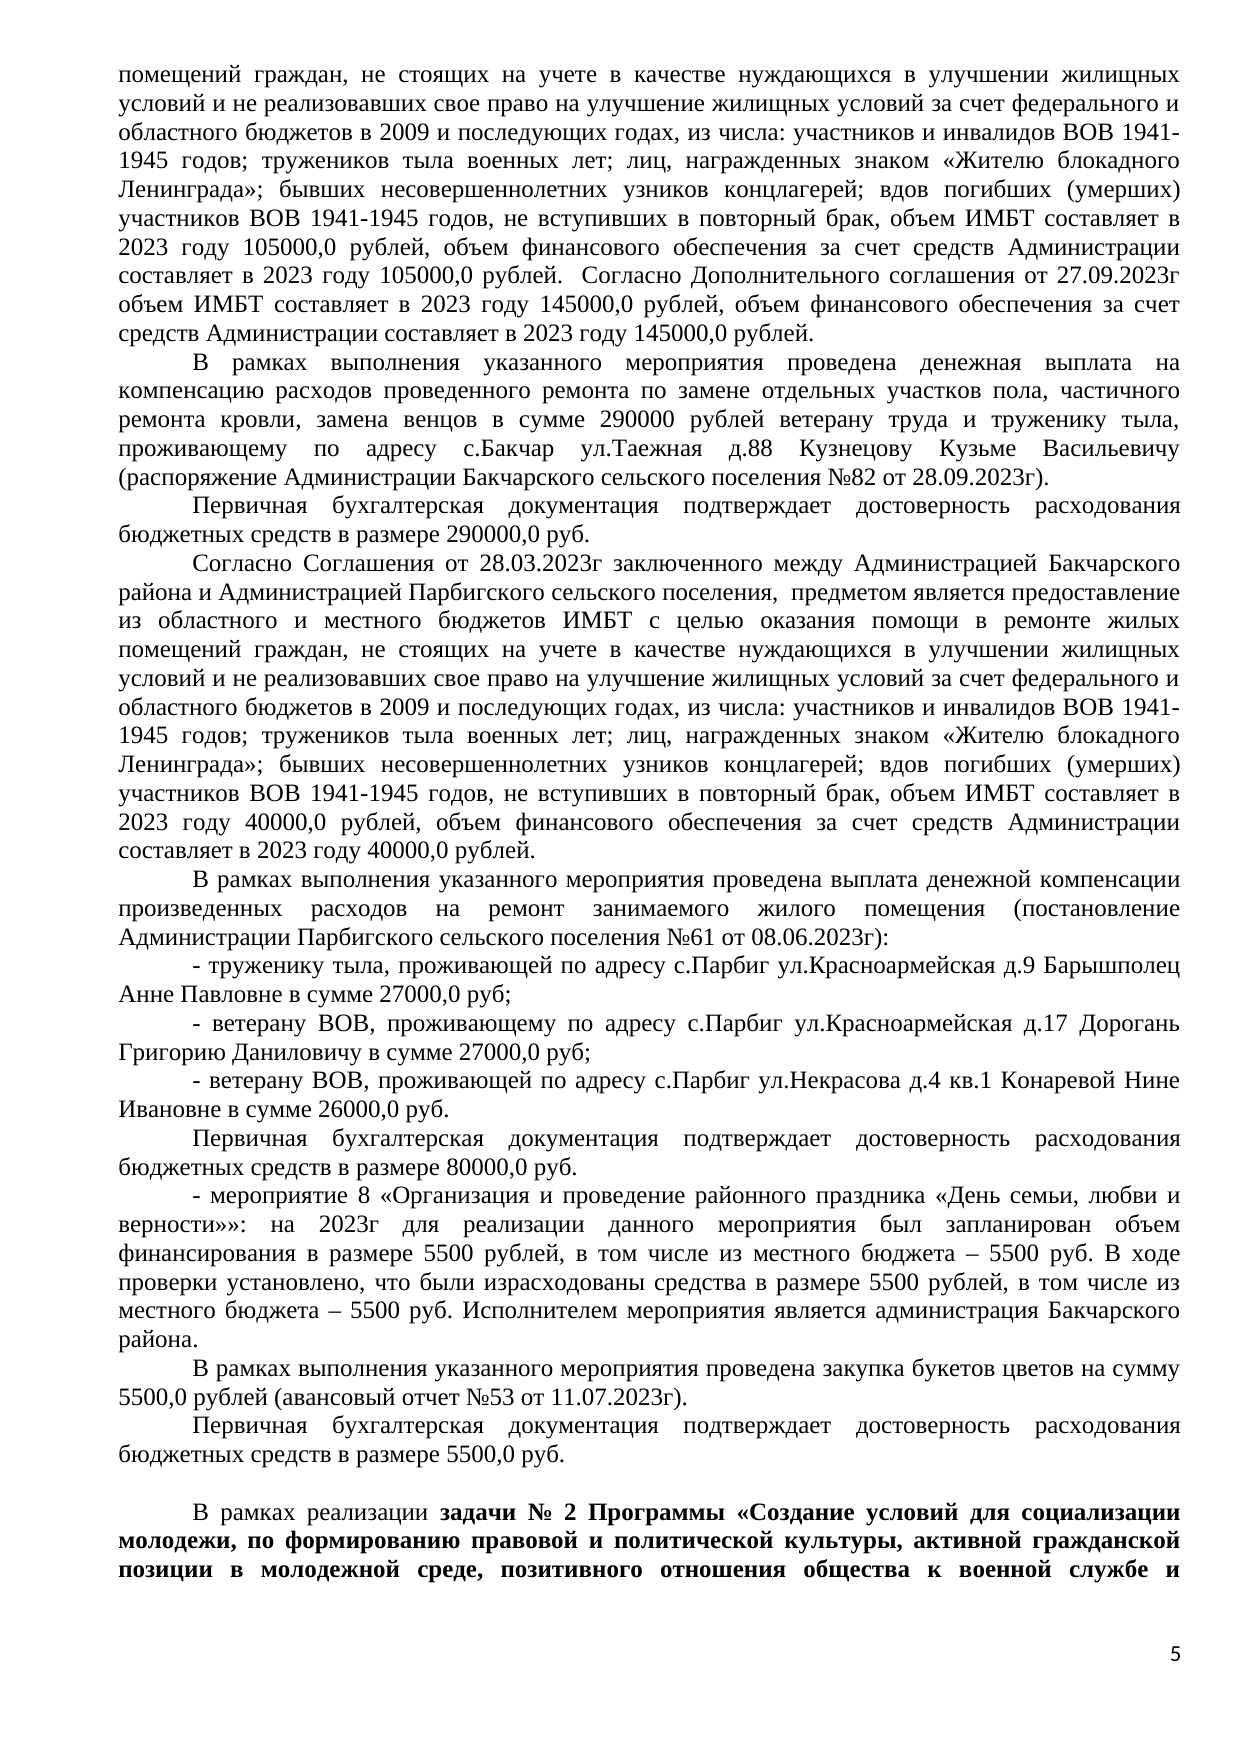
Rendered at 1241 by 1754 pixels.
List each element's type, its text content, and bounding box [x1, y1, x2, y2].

text Первичная бухгалтерская документация подтверждает достоверность расходования бюджетных средств в размере 5500,0 руб. [118, 1410, 1181, 1468]
list - ветерану ВОВ, проживающей по адресу с.Парбиг ул.Некрасова д.4 кв.1 Конаревой Нине Ивановне в сумме 26000,0 руб. [118, 1065, 1181, 1123]
list В рамках выполнения указанного мероприятия проведена закупка букетов цветов на сумму 5500,0 рублей (авансовый отчет №53 от 11.07.2023г). [118, 1353, 1181, 1410]
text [118, 59, 1181, 347]
list - труженику тыла, проживающей по адресу с.Парбиг ул.Красноармейская д.9 Барышполец Анне Павловне в сумме 27000,0 руб; [118, 950, 1181, 1008]
list В рамках выполнения указанного мероприятия проведена выплата денежной компенсации произведенных расходов на ремонт занимаемого жилого помещения (постановление Администрации Парбигского сельского поселения №61 от 08.06.2023г): [118, 864, 1181, 950]
list В рамках выполнения указанного мероприятия проведена денежная выплата на компенсацию расходов проведенного ремонта по замене отдельных участков пола, частичного ремонта кровли, замена венцов в сумме 290000 рублей ветерану труда и труженику тыла, проживающему по адресу с.Бакчар ул.Таежная д.88 Кузнецову Кузьме Васильевичу (распоряжение Администрации Бакчарского сельского поселения №82 от 28.09.2023г). [118, 347, 1181, 490]
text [118, 1497, 1181, 1583]
text - мероприятие 8 «Организация и проведение районного праздника «День семьи, любви и верности»»: на 2023г для реализации данного мероприятия был запланирован объем финансирования в размере 5500 рублей, в том числе из местного бюджета – 5500 руб. В ходе проверки установлено, что были израсходованы средства в размере 5500 рублей, в том числе из местного бюджета – 5500 руб. Исполнителем мероприятия является администрация Бакчарского района. [118, 1180, 1181, 1353]
text Первичная бухгалтерская документация подтверждает достоверность расходования бюджетных средств в размере 290000,0 руб. [118, 490, 1181, 548]
list - ветерану ВОВ, проживающему по адресу с.Парбиг ул.Красноармейская д.17 Дорогань Григорию Даниловичу в сумме 27000,0 руб; [118, 1008, 1181, 1065]
text Первичная бухгалтерская документация подтверждает достоверность расходования бюджетных средств в размере 80000,0 руб. [118, 1123, 1181, 1180]
text Согласно Соглашения от 28.03.2023г заключенного между Администрацией Бакчарского района и Администрацией Парбигского сельского поселения, предметом является предоставление из областного и местного бюджетов ИМБТ с целью оказания помощи в ремонте жилых помещений граждан, не стоящих на учете в качестве нуждающихся в улучшении жилищных условий и не реализовавших свое право на улучшение жилищных условий за счет федерального и областного бюджетов в 2009 и последующих годах, из числа: участников и инвалидов ВОВ 1941-1945 годов; тружеников тыла военных лет; лиц, награжденных знаком «Жителю блокадного Ленинграда»; бывших несовершеннолетних узников концлагерей; вдов погибших (умерших) участников ВОВ 1941-1945 годов, не вступивших в повторный брак, объем ИМБТ составляет в 2023 году 40000,0 рублей, объем финансового обеспечения за счет средств Администрации составляет в 2023 году 40000,0 рублей. [118, 548, 1181, 864]
